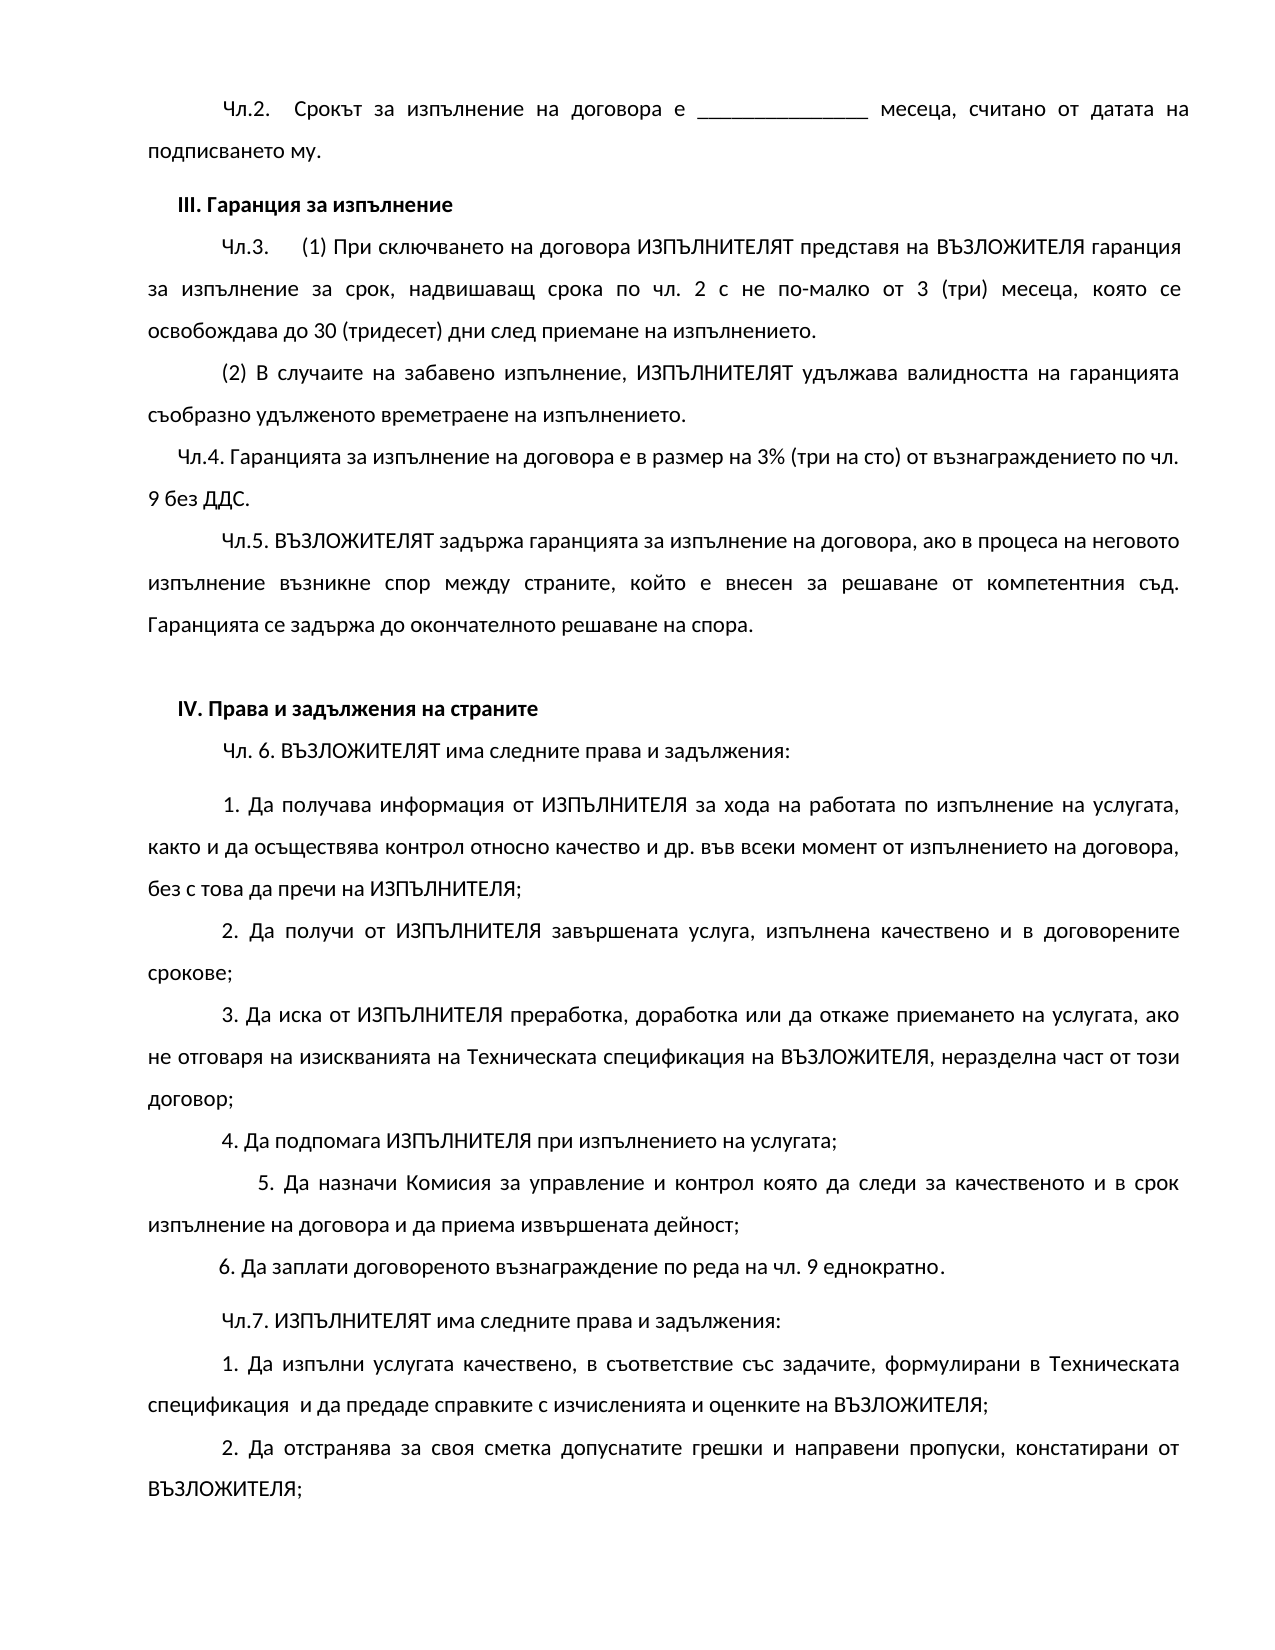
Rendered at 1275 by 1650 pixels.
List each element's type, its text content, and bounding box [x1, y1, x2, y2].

text 2. Да отстранява за своя сметка допуснатите грешки и направени пропуски, констатирани от ВЪЗЛОЖИТЕЛЯ; [148, 1433, 1181, 1503]
text Чл.5. ВЪЗЛОЖИТЕЛЯТ задържа гаранцията за изпълнение на договора, ако в процеса на неговото изпълнение възникне спор между страните, който е внесен за решаване от компетентния съд. Гаранцията се задържа до окончателното решаване на спора. [148, 526, 1181, 638]
text ІІІ. Гаранция за изпълнение [148, 190, 1181, 218]
text Чл.2. Срокът за изпълнение на договора е _______________ месеца, считано от датата на подписването му. [148, 94, 1192, 164]
text 1. Да получава информация от ИЗПЪЛНИТЕЛЯ за хода на работата по изпълнение на услугата, както и да осъществява контрол относно качество и др. във всеки момент от изпълнението на договора, без с това да пречи на ИЗПЪЛНИТЕЛЯ; [148, 790, 1181, 902]
text Чл.7. ИЗПЪЛНИТЕЛЯТ има следните права и задължения: [148, 1307, 1181, 1335]
text (2) В случаите на забавено изпълнение, ИЗПЪЛНИТЕЛЯТ удължава валидността на гаранцията съобразно удълженото времетраене на изпълнението. [148, 358, 1181, 428]
text 1. Да изпълни услугата качествено, в съответствие със задачите, формулирани в Техническата спецификация и да предаде справките с изчисленията и оценките на ВЪЗЛОЖИТЕЛЯ; [148, 1349, 1181, 1419]
text Чл.4. Гаранцията за изпълнение на договора е в размер на 3% (три на сто) от възнаграждението по чл. 9 без ДДС. [148, 442, 1181, 512]
text 6. Да заплати договореното възнаграждение по реда на чл. 9 еднократно. [148, 1252, 1181, 1280]
text Чл. 6. ВЪЗЛОЖИТЕЛЯТ има следните права и задължения: [148, 736, 1166, 764]
text ІV. Права и задължения на страните [148, 694, 1181, 722]
text 3. Да иска от ИЗПЪЛНИТЕЛЯ преработка, доработка или да откаже приемането на услугата, ако не отговаря на изискванията на Техническата спецификация на ВЪЗЛОЖИТЕЛЯ, неразделна част от този договор; [148, 1000, 1181, 1112]
text 5. Да назначи Комисия за управление и контрол която да следи за качественото и в срок изпълнение на договора и да приема извършената дейност; [148, 1168, 1181, 1238]
text Чл.3. (1) При сключването на договора ИЗПЪЛНИТЕЛЯТ представя на ВЪЗЛОЖИТЕЛЯ гаранция за изпълнение за срок, надвишаващ срока по чл. 2 с не по-малко от 3 (три) месеца, която се освобождава до 30 (тридесет) дни след приемане на изпълнението. [148, 232, 1181, 344]
text 2. Да получи от ИЗПЪЛНИТЕЛЯ завършената услуга, изпълнена качествено и в договорените срокове; [148, 916, 1181, 986]
text 4. Да подпомага ИЗПЪЛНИТЕЛЯ при изпълнението на услугата; [148, 1126, 1181, 1154]
